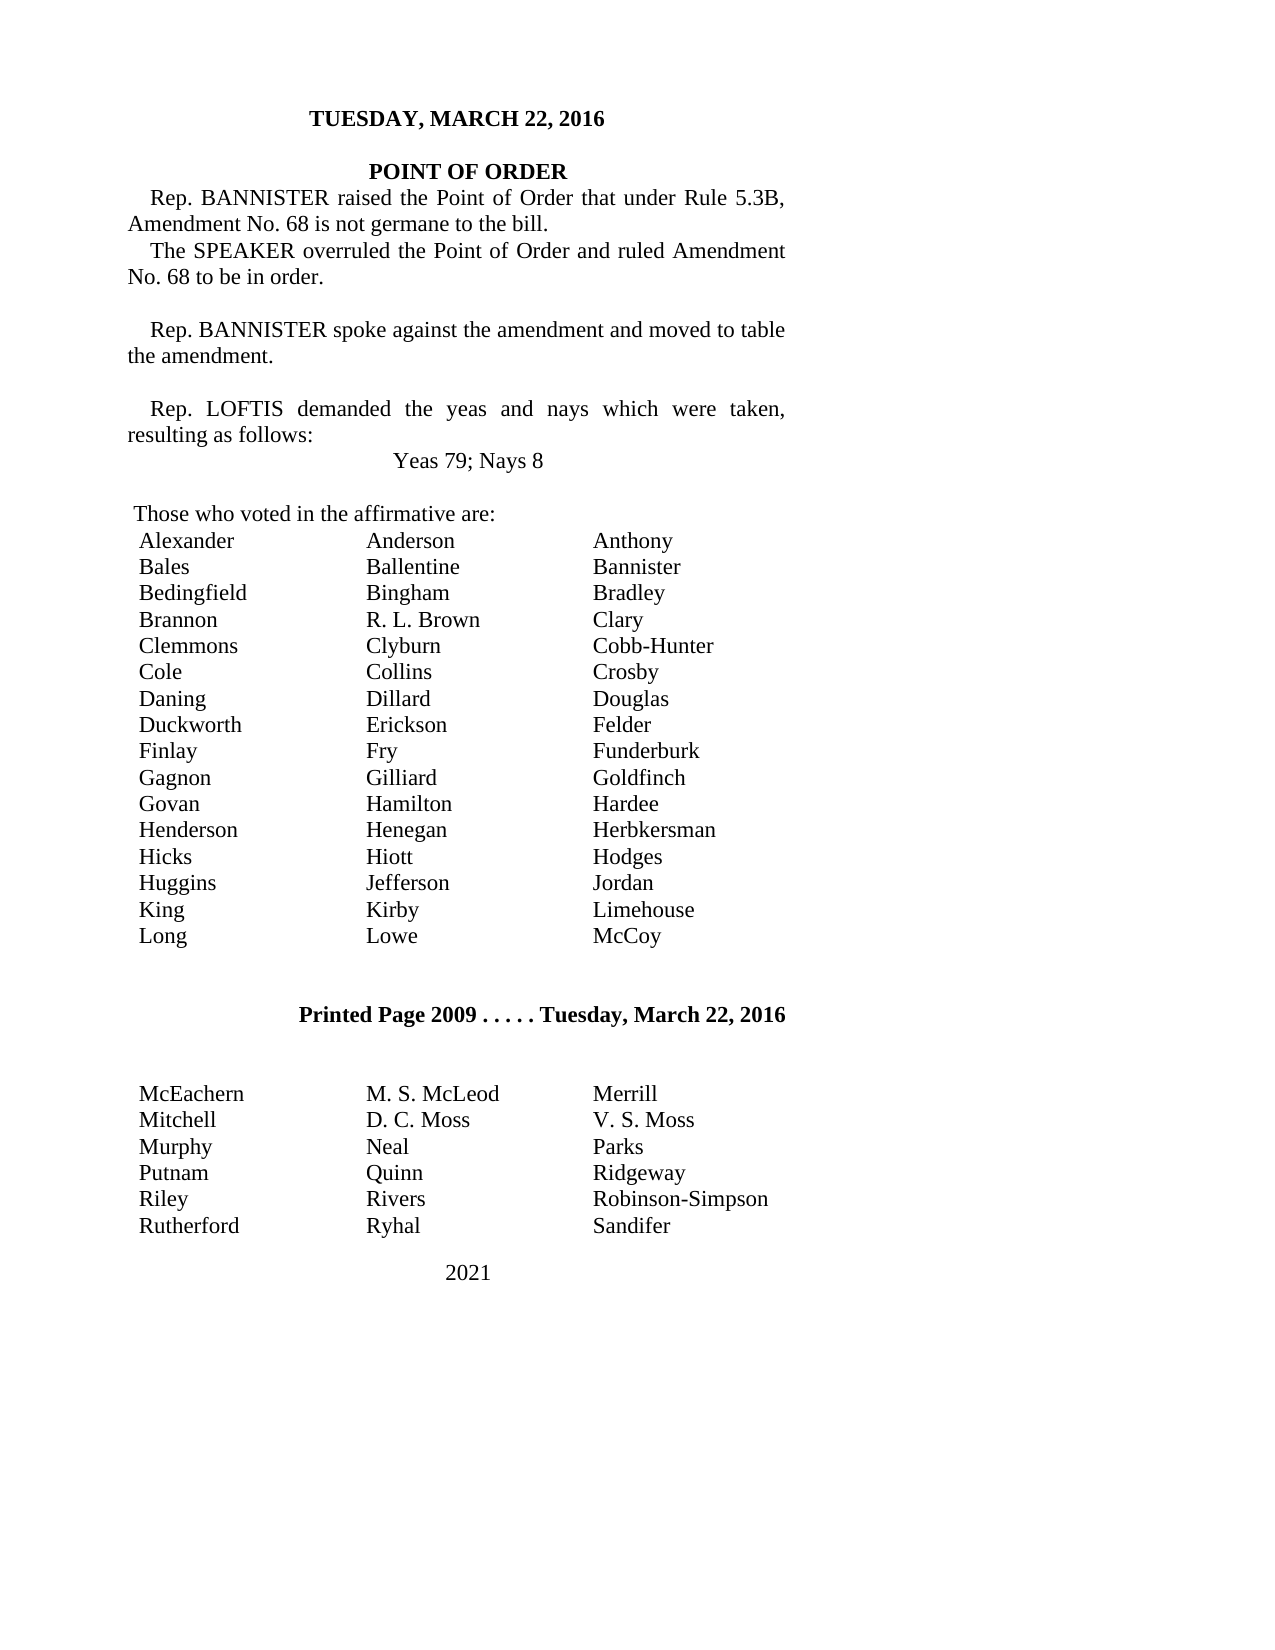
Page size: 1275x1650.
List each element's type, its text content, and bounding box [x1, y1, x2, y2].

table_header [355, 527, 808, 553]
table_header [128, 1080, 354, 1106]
text Rep. BANNISTER raised the Point of Order that under Rule 5.3B, Amendment No. 68 is not germane to the bill. [127, 184, 786, 237]
text Rep. LOFTIS demanded the yeas and nays which were taken, resulting as follows: [127, 395, 786, 448]
text POINT OF ORDER [127, 158, 786, 184]
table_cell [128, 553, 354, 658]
text Yeas 79; Nays 8 [127, 448, 786, 474]
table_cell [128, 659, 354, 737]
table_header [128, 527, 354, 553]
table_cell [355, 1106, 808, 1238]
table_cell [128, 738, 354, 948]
text Printed Page 2009 . . . . . Tuesday, March 22, 2016 [127, 1001, 786, 1027]
text Rep. BANNISTER spoke against the amendment and moved to table the amendment. [127, 316, 786, 368]
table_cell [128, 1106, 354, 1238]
text The SPEAKER overruled the Point of Order and ruled Amendment No. 68 to be in order. [127, 237, 786, 289]
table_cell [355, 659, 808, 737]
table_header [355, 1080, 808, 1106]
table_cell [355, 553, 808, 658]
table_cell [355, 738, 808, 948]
text Those who voted in the affirmative are: [127, 500, 786, 527]
